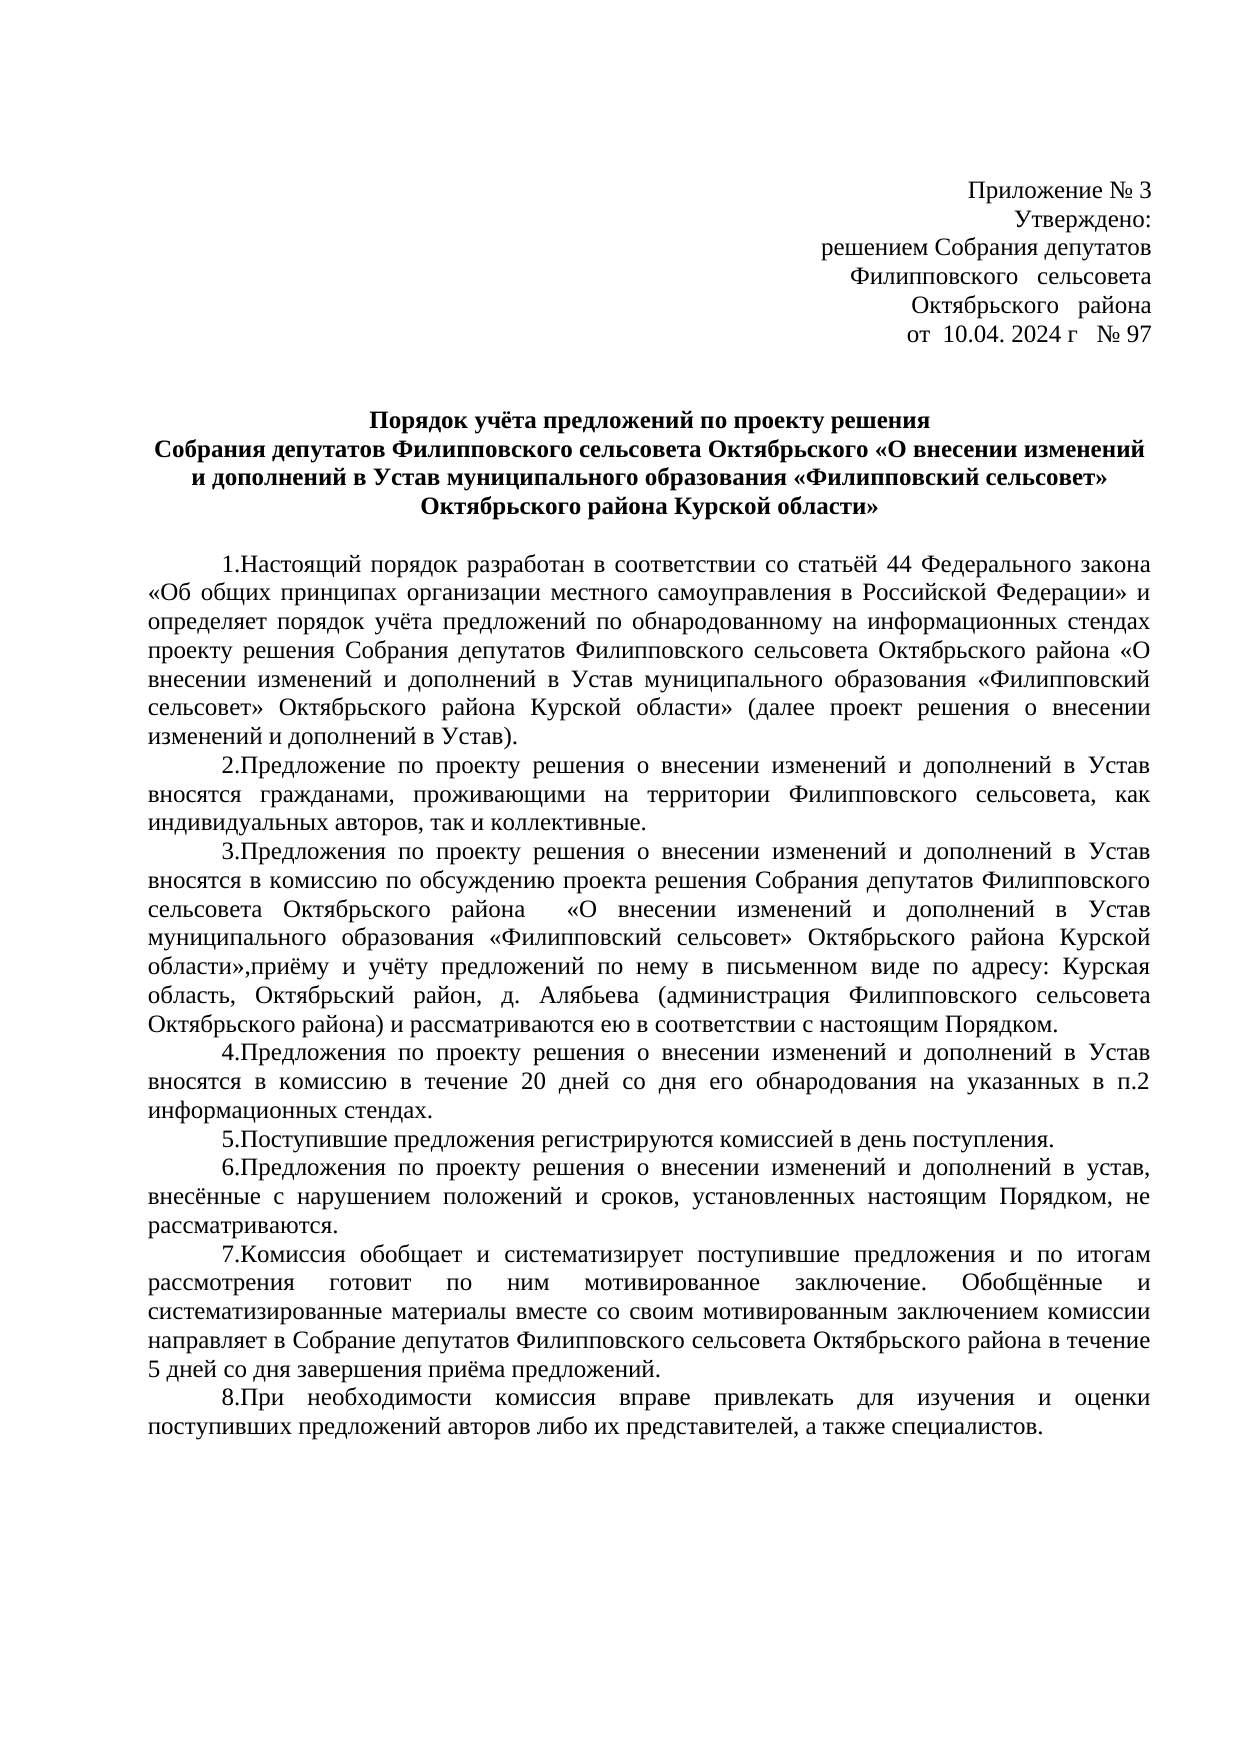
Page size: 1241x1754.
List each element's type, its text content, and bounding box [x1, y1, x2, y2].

text Филипповского сельсовета [148, 261, 1152, 290]
text Приложение № 3 [148, 175, 1152, 204]
text Порядок учёта предложений по проекту решения [148, 405, 1152, 434]
text 7.Комиссия обобщает и систематизирует поступившие предложения и по итогам рассмотрения готовит по ним мотивированное заключение. Обобщённые и систематизированные материалы вместе со своим мотивированным заключением комиссии направляет в Собрание депутатов Филипповского сельсовета Октябрьского района в течение 5 дней со дня завершения приёма предложений. [148, 1239, 1152, 1382]
text от 10.04. 2024 г № 97 [148, 319, 1152, 347]
text 5.Поступившие предложения регистрируются комиссией в день поступления. [148, 1124, 1152, 1152]
text Утверждено: [148, 204, 1152, 232]
text 8.При необходимости комиссия вправе привлекать для изучения и оценки поступивших предложений авторов либо их представителей, а также специалистов. [148, 1382, 1152, 1440]
text 2.Предложение по проекту решения о внесении изменений и дополнений в Устав вносятся гражданами, проживающими на территории Филипповского сельсовета, как индивидуальных авторов, так и коллективные. [148, 750, 1152, 836]
text 6.Предложения по проекту решения о внесении изменений и дополнений в устав, внесённые с нарушением положений и сроков, установленных настоящим Порядком, не рассматриваются. [148, 1152, 1152, 1239]
text 1.Настоящий порядок разработан в соответствии со статьёй 44 Федерального закона «Об общих принципах организации местного самоуправления в Российской Федерации» и определяет порядок учёта предложений по обнародованному на информационных стендах проекту решения Собрания депутатов Филипповского сельсовета Октябрьского района «О внесении изменений и дополнений в Устав муниципального образования «Филипповский сельсовет» Октябрьского района Курской области» (далее проект решения о внесении изменений и дополнений в Устав). [148, 549, 1152, 750]
text 4.Предложения по проекту решения о внесении изменений и дополнений в Устав вносятся в комиссию в течение 20 дней со дня его обнародования на указанных в п.2 информационных стендах. [148, 1037, 1152, 1124]
text 3.Предложения по проекту решения о внесении изменений и дополнений в Устав вносятся в комиссию по обсуждению проекта решения Собрания депутатов Филипповского сельсовета Октябрьского района «О внесении изменений и дополнений в Устав муниципального образования «Филипповский сельсовет» Октябрьского района Курской области»,приёму и учёту предложений по нему в письменном виде по адресу: Курская область, Октябрьский район, д. Алябьева (администрация Филипповского сельсовета Октябрьского района) и рассматриваются ею в соответствии с настоящим Порядком. [148, 836, 1152, 1037]
text Октябрьского района [148, 290, 1152, 319]
text решением Собрания депутатов [148, 232, 1152, 261]
text Собрания депутатов Филипповского сельсовета Октябрьского «О внесении изменений и дополнений в Устав муниципального образования «Филипповский сельсовет» Октябрьского района Курской области» [148, 434, 1152, 520]
